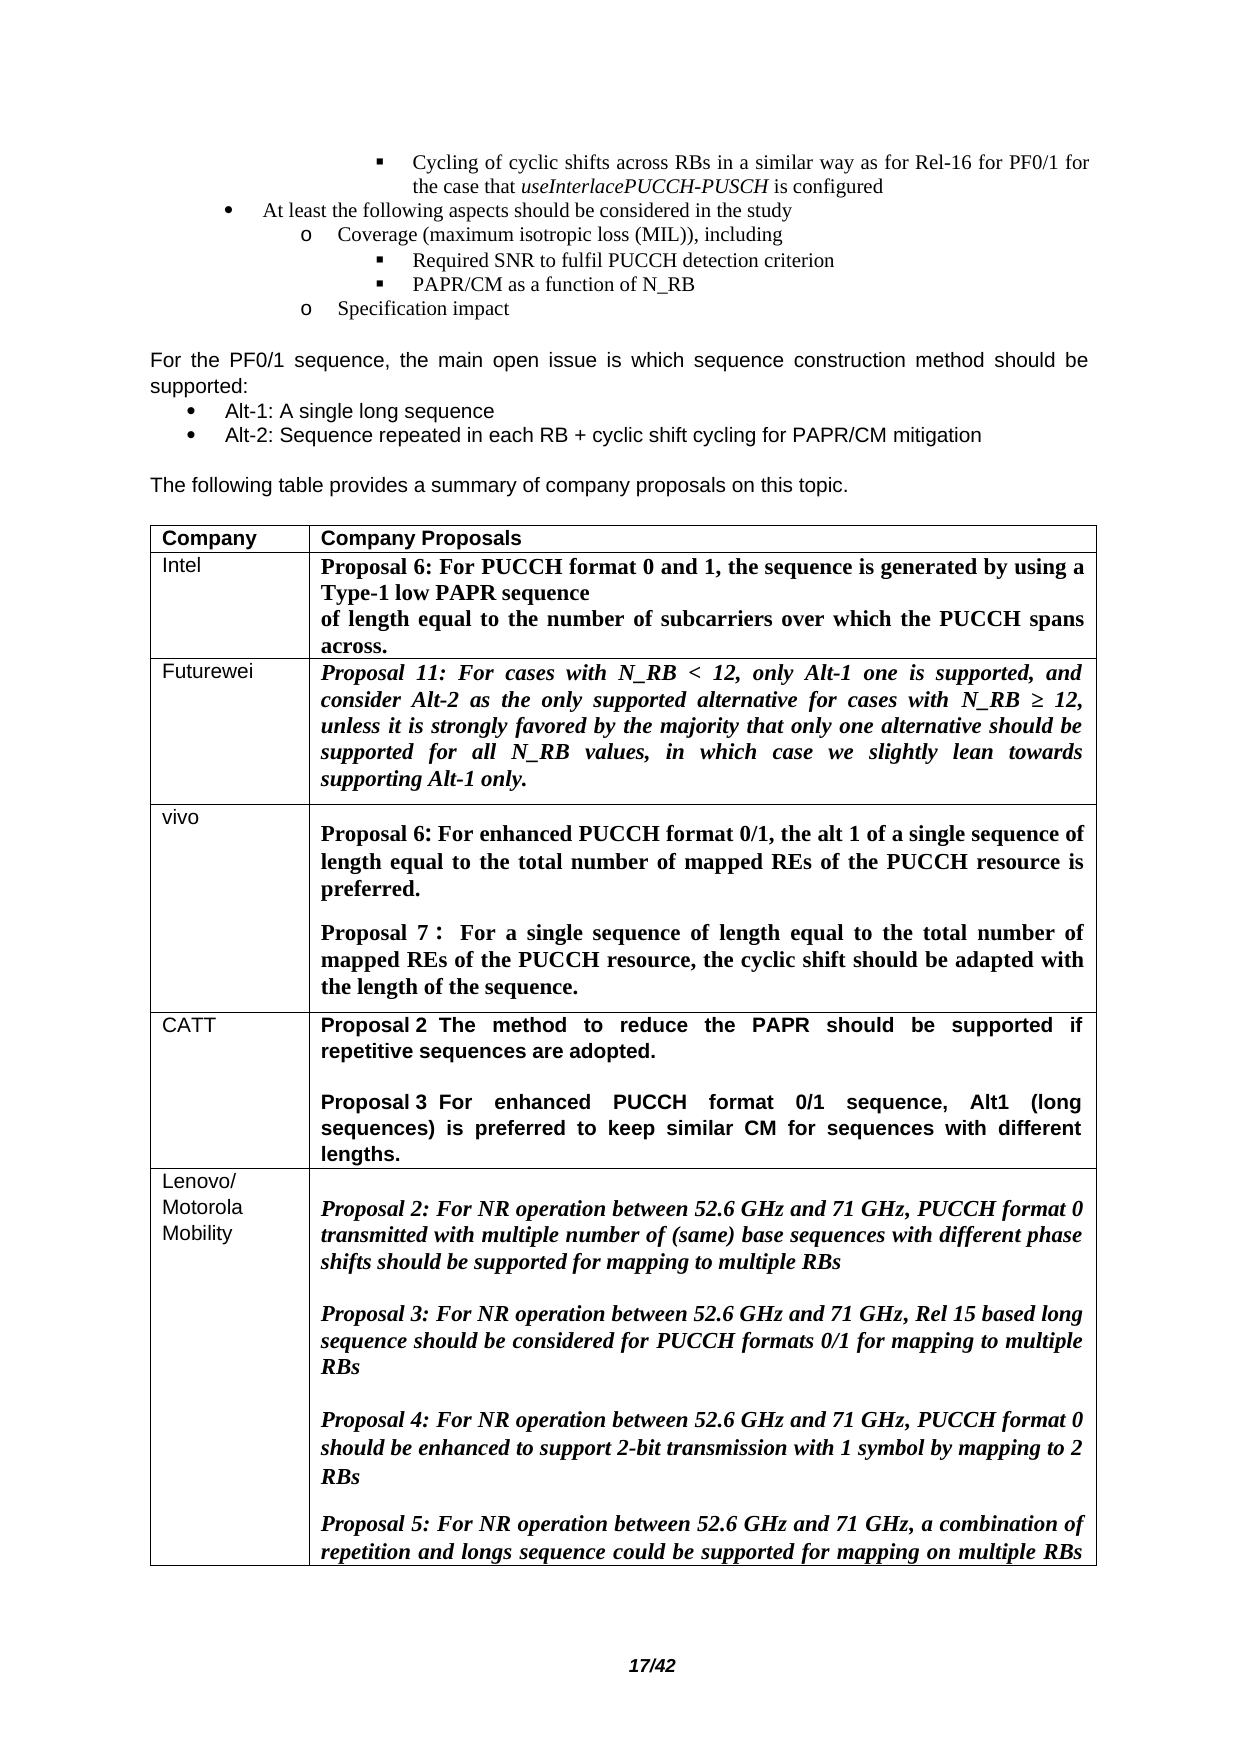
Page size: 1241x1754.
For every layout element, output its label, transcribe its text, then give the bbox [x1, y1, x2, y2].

table_cell Proposal 6: For enhanced PUCCH format 0/1, the alt 1 of a single sequence of length equal to the total number of mapped REs of the PUCCH resource is preferred. Proposal 7：For a single sequence of length equal to the total number of mapped REs of the PUCCH resource, the cyclic shift should be adapted with the length of the sequence. [310, 805, 1096, 1012]
list PAPR/CM as a function of N_RB [375, 272, 1090, 296]
list Coverage (maximum isotropic loss (MIL)), including [300, 222, 1090, 248]
list Required SNR to fulfil PUCCH detection criterion [375, 248, 1090, 272]
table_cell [310, 1169, 1096, 1565]
list At least the following aspects should be considered in the study [225, 198, 1090, 222]
table_cell Futurewei [151, 659, 309, 803]
text For the PF0/1 sequence, the main open issue is which sequence construction method should be supported: [150, 348, 1090, 397]
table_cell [151, 1169, 309, 1565]
table_header Company [151, 526, 309, 552]
table_cell CATT [151, 1013, 309, 1168]
list Cycling of cyclic shifts across RBs in a similar way as for Rel-16 for PF0/1 for the case that useInterlacePUCCH-PUSCH is configured [375, 150, 1090, 198]
table_header Company Proposals [310, 526, 1096, 552]
list Specification impact [300, 296, 1090, 322]
table_cell Proposal 6: For PUCCH format 0 and 1, the sequence is generated by using a Type-1 low PAPR sequence of length equal to the number of subcarriers over which the PUCCH spans across. [310, 553, 1096, 658]
table_cell vivo [151, 805, 309, 1012]
table_cell Intel [151, 553, 309, 658]
text The following table provides a summary of company proposals on this topic. [150, 473, 1087, 497]
table_cell Proposal 2 The method to reduce the PAPR should be supported if repetitive sequences are adopted. Proposal 3 For enhanced PUCCH format 0/1 sequence, Alt1 (long sequences) is preferred to keep similar CM for sequences with different lengths. [310, 1013, 1096, 1168]
table_cell Proposal 11: For cases with N_RB < 12, only Alt-1 one is supported, and consider Alt-2 as the only supported alternative for cases with N_RB ≥ 12, unless it is strongly favored by the majority that only one alternative should be supported for all N_RB values, in which case we slightly lean towards supporting Alt-1 only. [310, 659, 1096, 803]
list Alt-1: A single long sequence [187, 399, 1090, 423]
list Alt-2: Sequence repeated in each RB + cyclic shift cycling for PAPR/CM mitigation [187, 423, 1090, 447]
